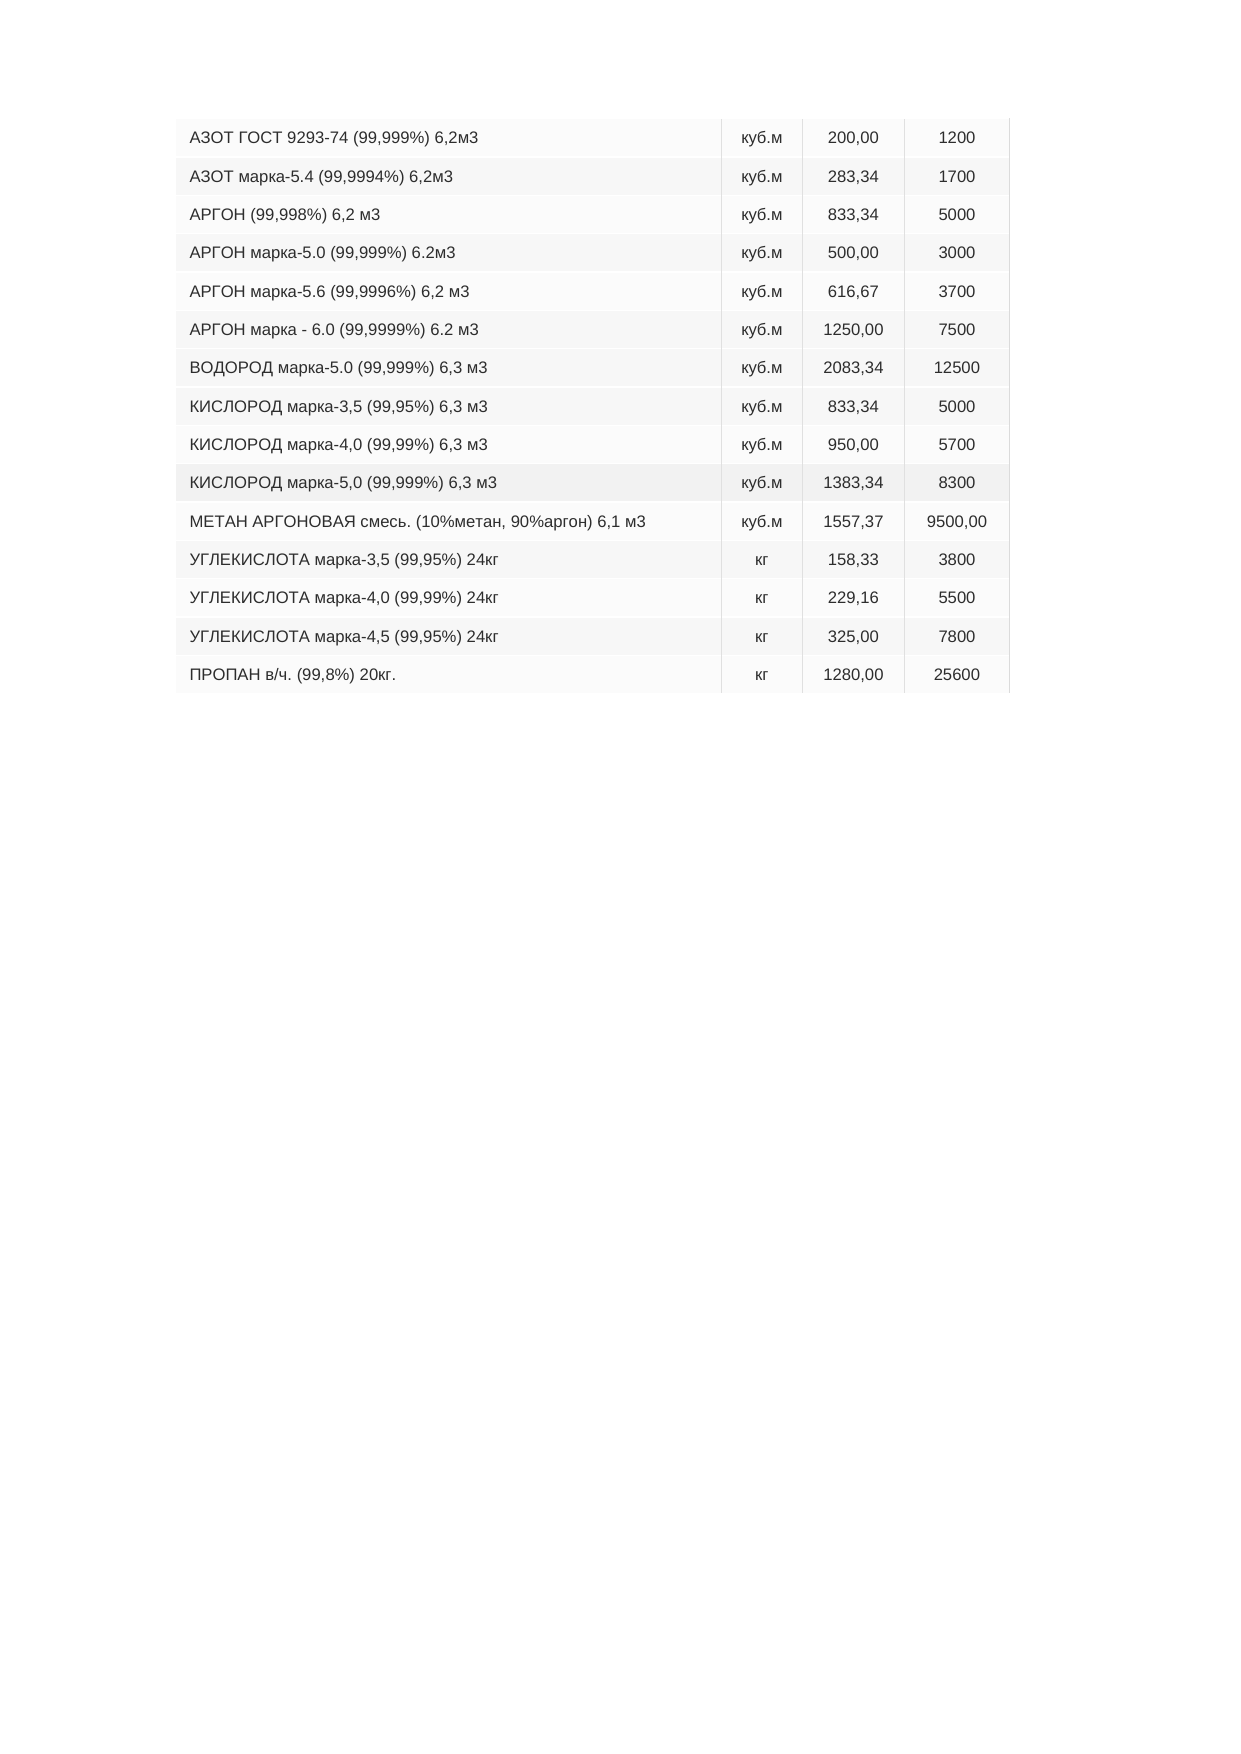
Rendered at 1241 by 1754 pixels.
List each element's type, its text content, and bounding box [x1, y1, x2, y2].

table_cell 283,34 [803, 158, 904, 195]
table_cell КИСЛОРОД марка-3,5 (99,95%) 6,3 м3 [176, 388, 721, 425]
table_cell кг [722, 579, 802, 616]
table_cell МЕТАН АРГОНОВАЯ смесь. (10%метан, 90%аргон) 6,1 м3 [176, 503, 721, 540]
table_cell 950,00 [803, 426, 904, 463]
table_cell 8300 [905, 464, 1009, 501]
table_cell 25600 [905, 656, 1009, 693]
table_cell 1250,00 [803, 311, 904, 348]
table_cell кг [722, 618, 802, 655]
table_cell 9500,00 [905, 503, 1009, 540]
table_cell 229,16 [803, 579, 904, 616]
table_cell 616,67 [803, 273, 904, 310]
table_cell куб.м [722, 503, 802, 540]
table_cell 500,00 [803, 234, 904, 271]
table_cell 7500 [905, 311, 1009, 348]
table_cell куб.м [722, 426, 802, 463]
table_header АЗОТ ГОСТ 9293-74 (99,999%) 6,2м3 [176, 119, 721, 156]
table_cell УГЛЕКИСЛОТА марка-3,5 (99,95%) 24кг [176, 541, 721, 578]
table_cell 833,34 [803, 196, 904, 233]
table_cell куб.м [722, 311, 802, 348]
table_cell куб.м [722, 158, 802, 195]
table_cell 5000 [905, 196, 1009, 233]
table_cell куб.м [722, 464, 802, 501]
table_cell 5500 [905, 579, 1009, 616]
table_cell АРГОН марка-5.0 (99,999%) 6.2м3 [176, 234, 721, 271]
table_cell 1557,37 [803, 503, 904, 540]
table_cell куб.м [722, 349, 802, 386]
table_cell АРГОН марка-5.6 (99,9996%) 6,2 м3 [176, 273, 721, 310]
table_header куб.м [722, 119, 802, 156]
table_cell 325,00 [803, 618, 904, 655]
table_cell 3800 [905, 541, 1009, 578]
table_header 1200 [905, 119, 1009, 156]
table_cell 158,33 [803, 541, 904, 578]
table_cell КИСЛОРОД марка-5,0 (99,999%) 6,3 м3 [176, 464, 721, 501]
table_cell 3000 [905, 234, 1009, 271]
table_cell куб.м [722, 234, 802, 271]
table_cell 2083,34 [803, 349, 904, 386]
table_cell 1700 [905, 158, 1009, 195]
table_cell 7800 [905, 618, 1009, 655]
table_cell АЗОТ марка-5.4 (99,9994%) 6,2м3 [176, 158, 721, 195]
table_cell УГЛЕКИСЛОТА марка-4,5 (99,95%) 24кг [176, 618, 721, 655]
table_cell куб.м [722, 196, 802, 233]
table_cell 5000 [905, 388, 1009, 425]
table_cell УГЛЕКИСЛОТА марка-4,0 (99,99%) 24кг [176, 579, 721, 616]
table_cell куб.м [722, 388, 802, 425]
table_cell кг [722, 541, 802, 578]
table_cell 12500 [905, 349, 1009, 386]
table_cell КИСЛОРОД марка-4,0 (99,99%) 6,3 м3 [176, 426, 721, 463]
table_cell 3700 [905, 273, 1009, 310]
table_cell 1383,34 [803, 464, 904, 501]
table_header 200,00 [803, 119, 904, 156]
table_cell ПРОПАН в/ч. (99,8%) 20кг. [176, 656, 721, 693]
table_cell 5700 [905, 426, 1009, 463]
table_cell 833,34 [803, 388, 904, 425]
table_cell АРГОН марка - 6.0 (99,9999%) 6.2 м3 [176, 311, 721, 348]
table_cell 1280,00 [803, 656, 904, 693]
table_cell ВОДОРОД марка-5.0 (99,999%) 6,3 м3 [176, 349, 721, 386]
table_cell АРГОН (99,998%) 6,2 м3 [176, 196, 721, 233]
table_cell кг [722, 656, 802, 693]
table_cell куб.м [722, 273, 802, 310]
